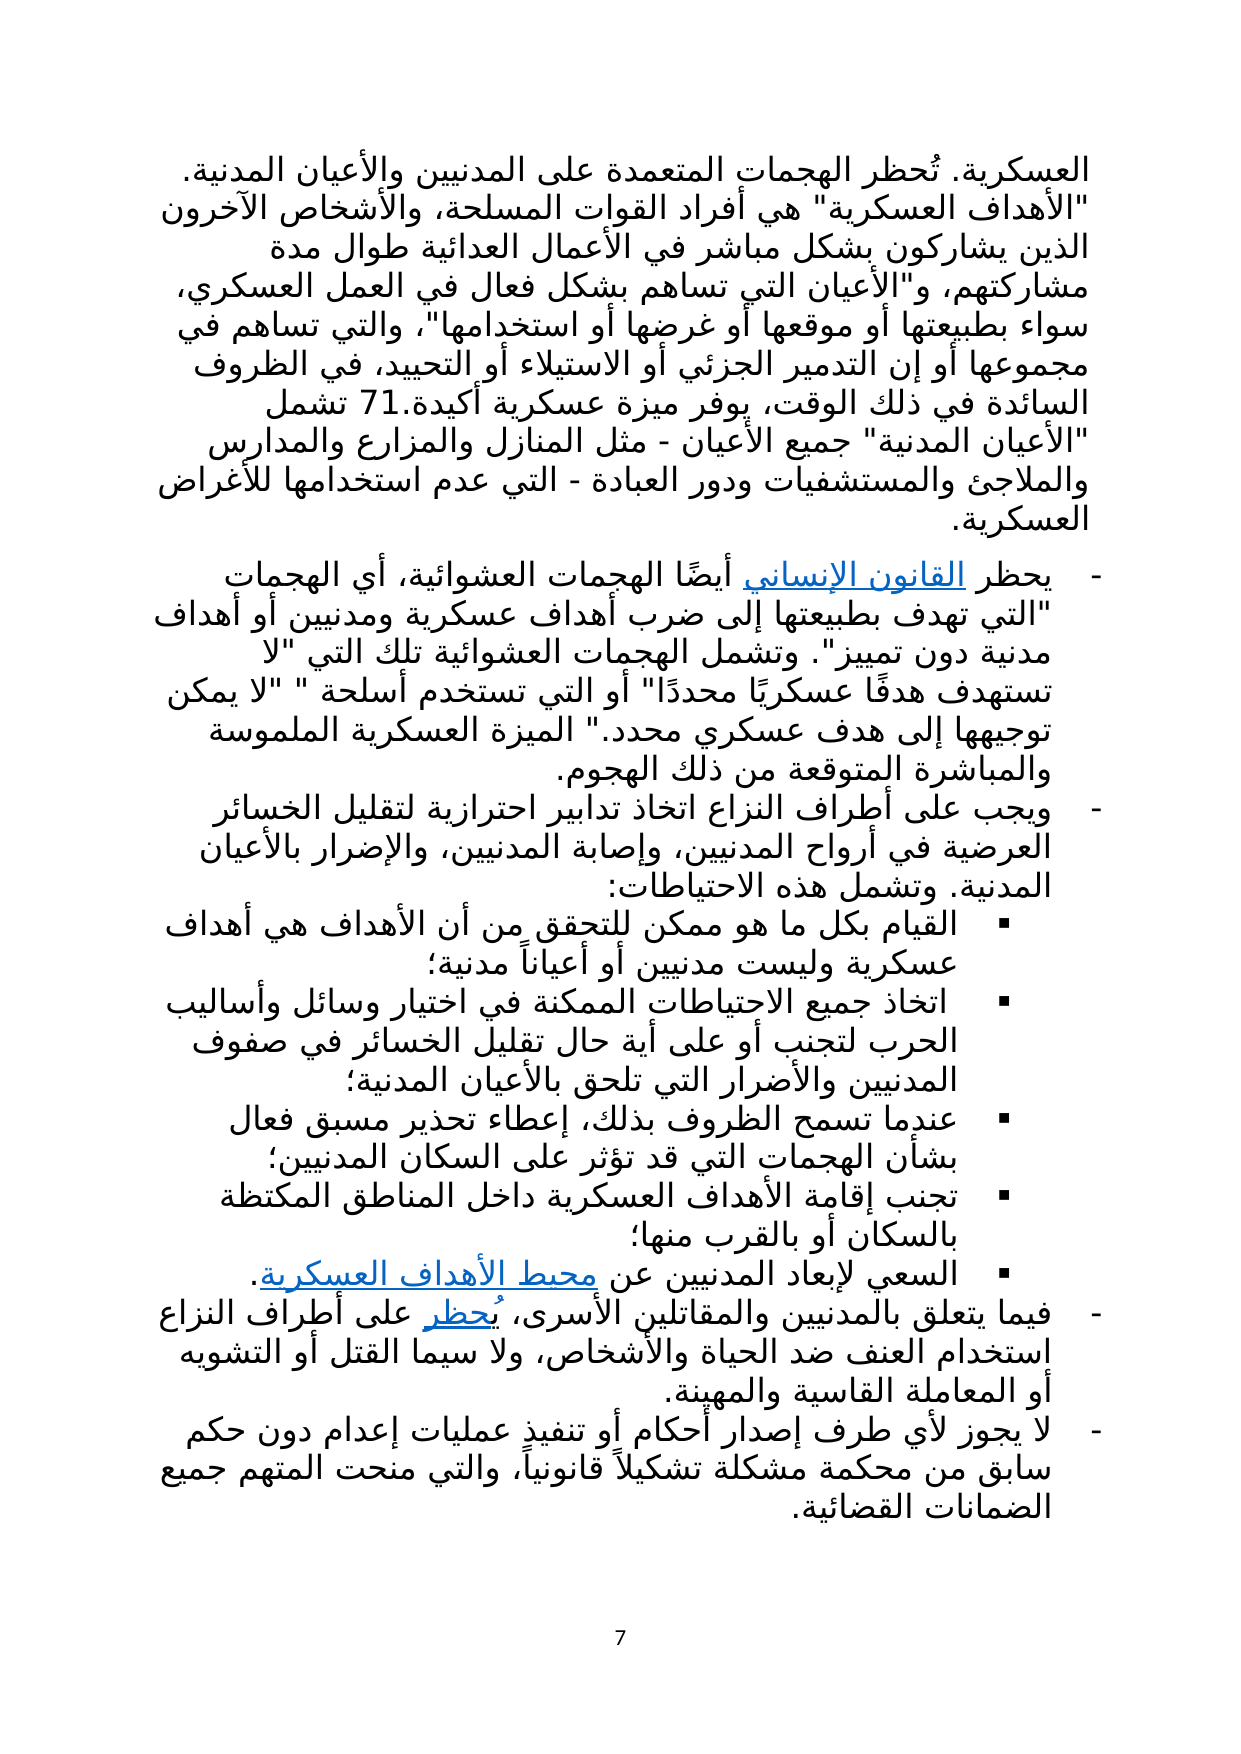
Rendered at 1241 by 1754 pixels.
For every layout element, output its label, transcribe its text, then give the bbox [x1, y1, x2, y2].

list القيام بكل ما هو ممكن للتحقق من أن الأهداف هي أهداف عسكرية وليست مدنيين أو أعياناً مدنية؛ [150, 905, 996, 983]
list فيما يتعلق بالمدنيين والمقاتلين الأسرى، يُحظر على أطراف النزاع استخدام العنف ضد الحياة والأشخاص، ولا سيما القتل أو التشويه أو المعاملة القاسية والمهينة. [150, 1293, 1090, 1410]
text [150, 150, 1090, 538]
list عندما تسمح الظروف بذلك، إعطاء تحذير مسبق فعال بشأن الهجمات التي قد تؤثر على السكان المدنيين؛ [150, 1099, 996, 1177]
list لا يجوز لأي طرف إصدار أحكام أو تنفيذ عمليات إعدام دون حكم سابق من محكمة مشكلة تشكيلاً قانونياً، والتي منحت المتهم جميع الضمانات القضائية. [150, 1410, 1090, 1527]
list ويجب على أطراف النزاع اتخاذ تدابير احترازية لتقليل الخسائر العرضية في أرواح المدنيين، وإصابة المدنيين، والإضرار بالأعيان المدنية. وتشمل هذه الاحتياطات: [150, 788, 1090, 905]
list السعي لإبعاد المدنيين عن محيط الأهداف العسكرية. [150, 1254, 996, 1293]
list يحظر القانون الإنساني أيضًا الهجمات العشوائية، أي الهجمات "التي تهدف بطبيعتها إلى ضرب أهداف عسكرية ومدنيين أو أهداف مدنية دون تمييز". وتشمل الهجمات العشوائية تلك التي "لا تستهدف هدفًا عسكريًا محددًا" أو التي تستخدم أسلحة " "لا يمكن توجيهها إلى هدف عسكري محدد." الميزة العسكرية الملموسة والمباشرة المتوقعة من ذلك الهجوم. [150, 555, 1090, 788]
list تجنب إقامة الأهداف العسكرية داخل المناطق المكتظة بالسكان أو بالقرب منها؛ [150, 1177, 996, 1254]
list اتخاذ جميع الاحتياطات الممكنة في اختيار وسائل وأساليب الحرب لتجنب أو على أية حال تقليل الخسائر في صفوف المدنيين والأضرار التي تلحق بالأعيان المدنية؛ [150, 983, 996, 1099]
